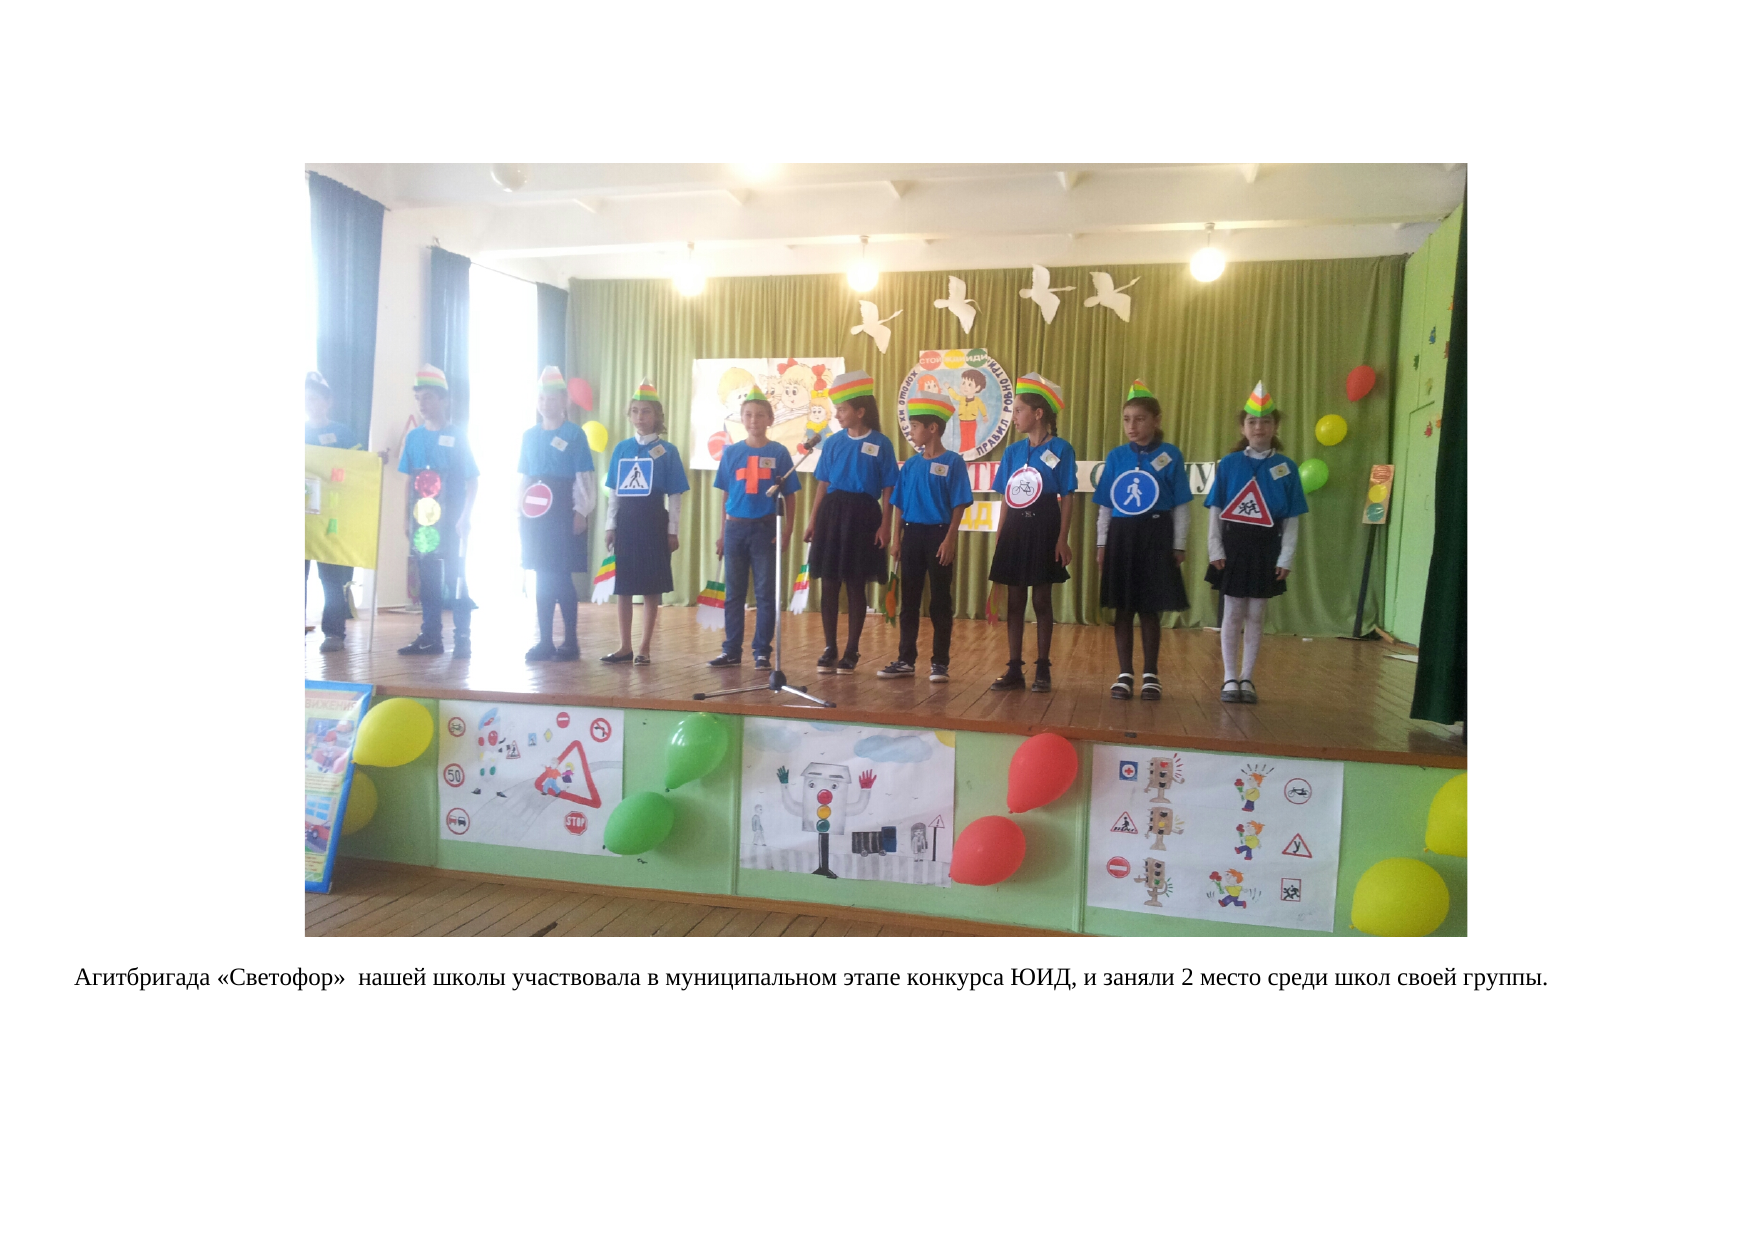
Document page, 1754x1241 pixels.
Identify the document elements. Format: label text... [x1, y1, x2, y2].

text Агитбригада «Светофор» нашей школы участвовала в муниципальном этапе конкурса ЮИД, и заняли 2 место среди школ своей группы. [74, 962, 1698, 990]
picture [304, 163, 1468, 937]
